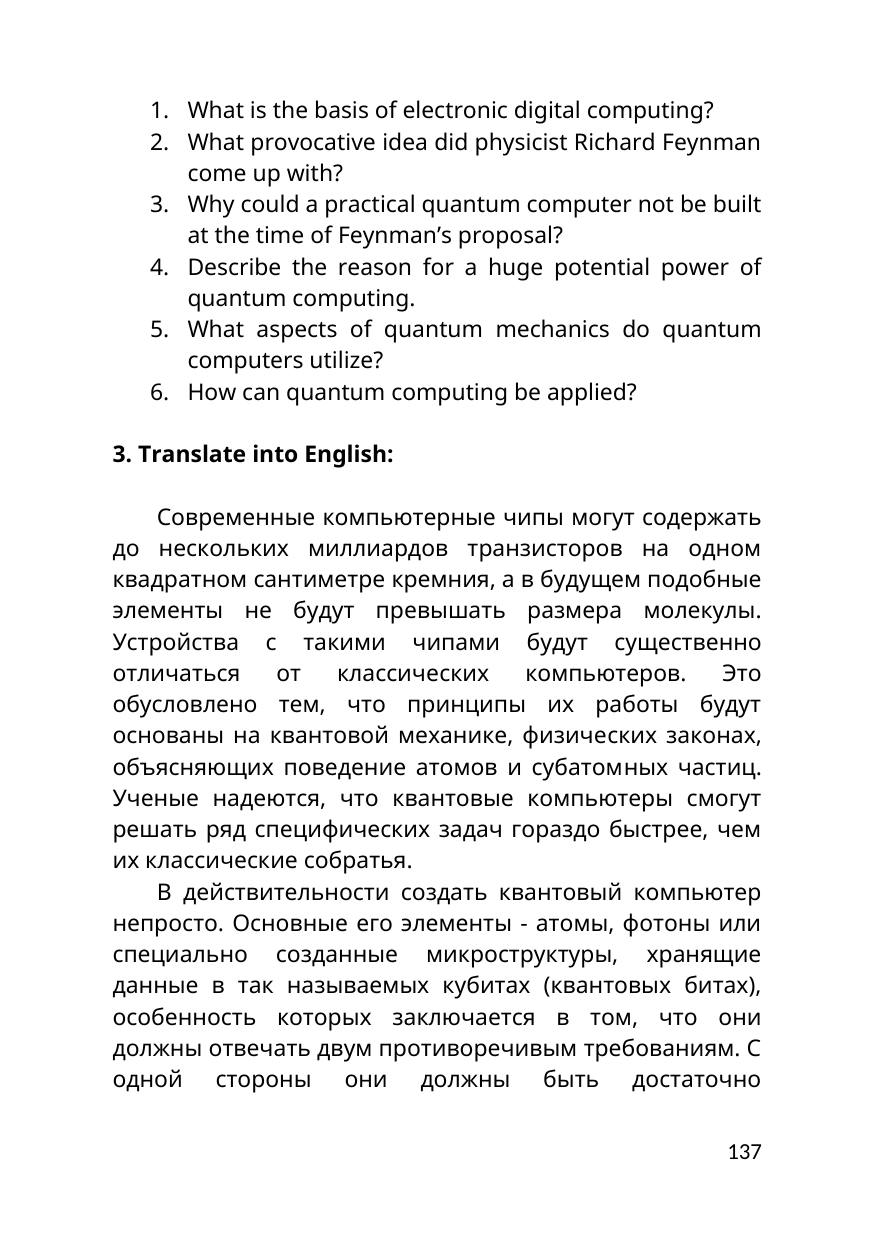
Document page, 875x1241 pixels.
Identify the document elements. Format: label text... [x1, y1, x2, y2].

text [112, 876, 762, 1094]
list What provocative idea did physicist Richard Feynman come up with? [150, 126, 762, 188]
list Why could a practical quantum computer not be built at the time of Feynman’s proposal? [150, 188, 762, 251]
list Describe the reason for a huge potential power of quantum computing. [150, 251, 762, 313]
list What is the basis of electronic digital computing? [150, 94, 762, 126]
list How can quantum computing be applied? [150, 376, 762, 407]
text Современные компьютерные чипы могут содержать до нескольких миллиардов транзисторов на одном квадратном сантиметре кремния, а в будущем подобные элементы не будут превышать размера молекулы. Устройства с такими чипами будут существенно отличаться от классических компьютеров. Это обусловлено тем, что принципы их работы будут основаны на квантовой механике, физических законах, объясняющих поведение атомов и субатомных частиц. Ученые надеются, что квантовые компьютеры смогут решать ряд специфических задач гораздо быстрее, чем их классические собратья. [112, 501, 762, 876]
list What aspects of quantum mechanics do quantum computers utilize? [150, 313, 762, 376]
text 3. Translate into English: [112, 438, 762, 469]
